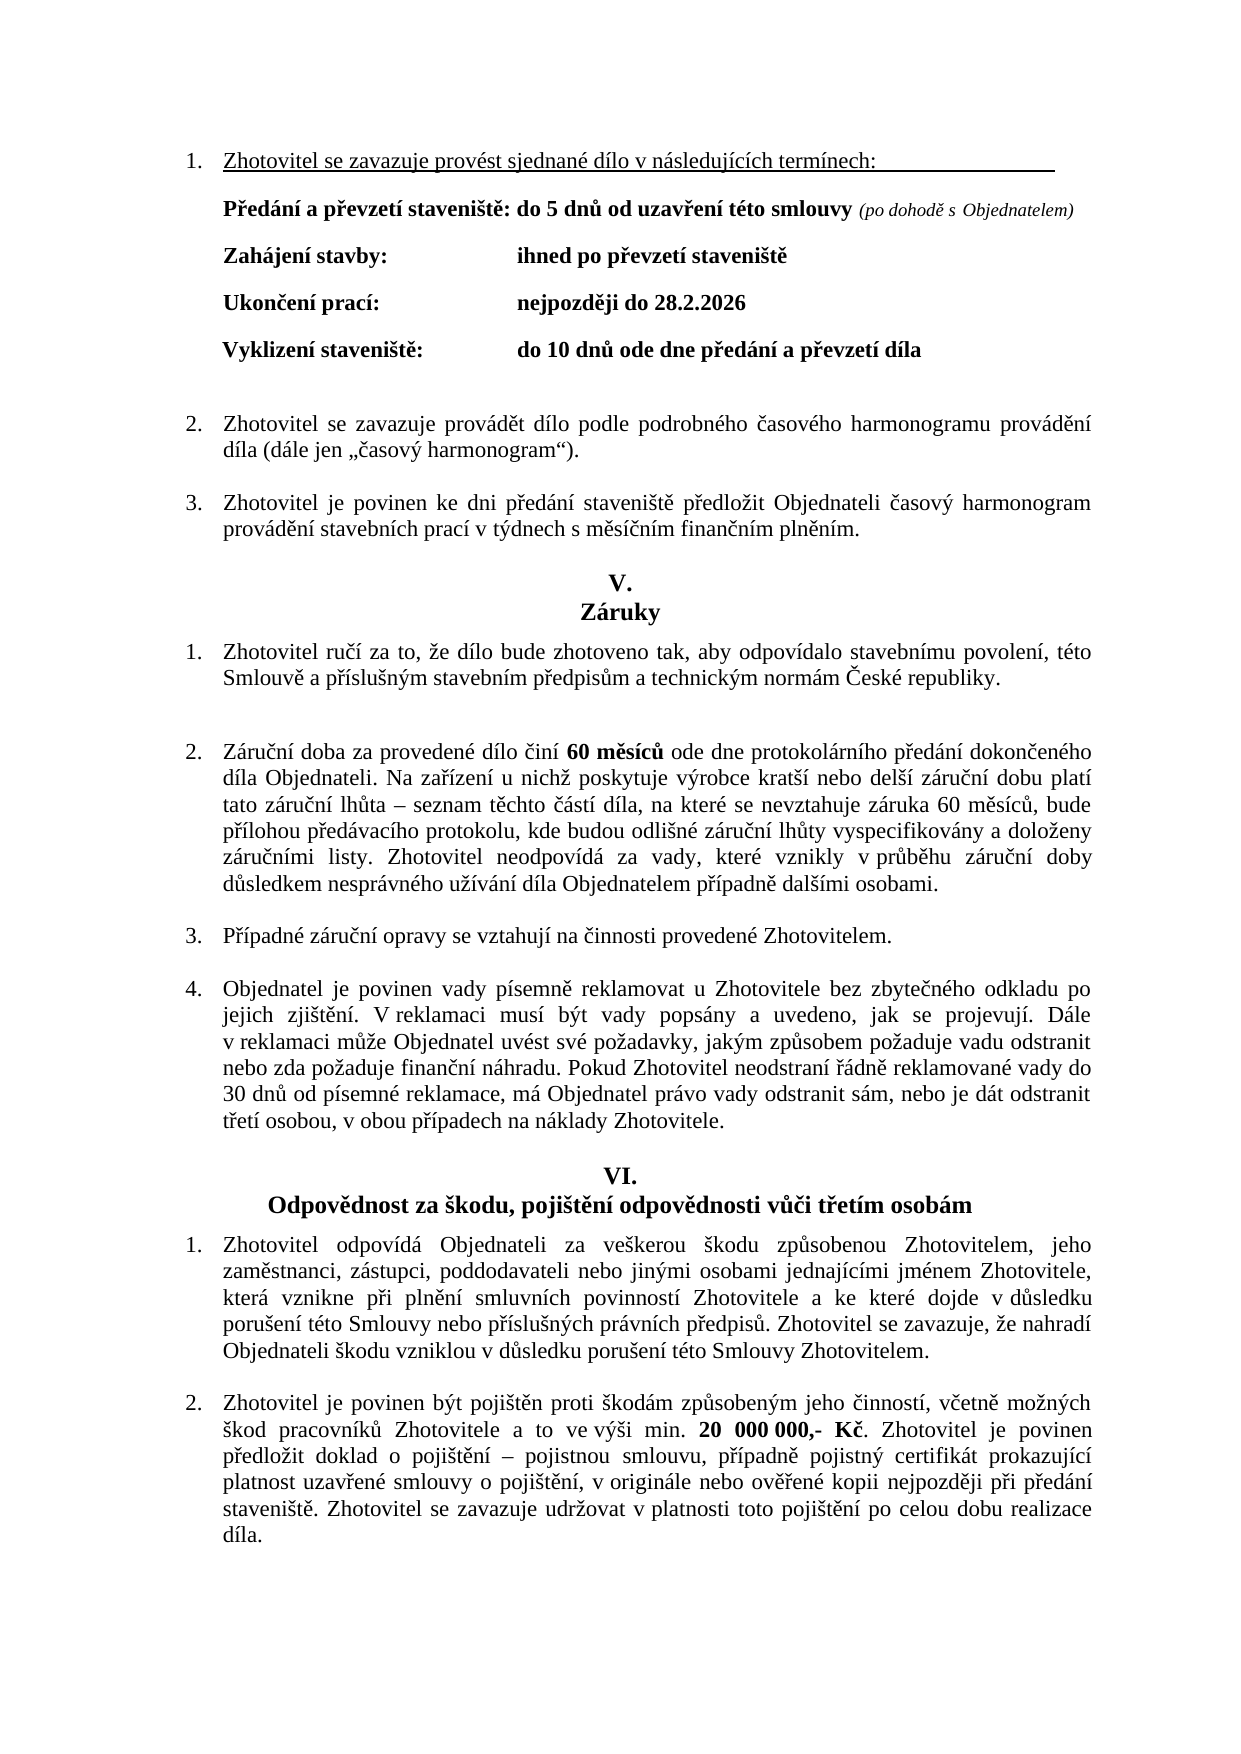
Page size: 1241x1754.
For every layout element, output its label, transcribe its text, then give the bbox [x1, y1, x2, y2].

text Záruky [148, 597, 1093, 626]
text Ukončení prací: nejpozději do 28.2.2026 [223, 289, 1093, 316]
text Vyklizení staveniště: do 10 dnů ode dne předání a převzetí díla [148, 336, 1093, 363]
list Zhotovitel se zavazuje provést sjednané dílo v následujících termínech: [185, 148, 1093, 174]
text Zahájení stavby: ihned po převzetí staveniště [223, 242, 1093, 268]
list Zhotovitel se zavazuje provádět dílo podle podrobného časového harmonogramu provádění díla (dále jen „časový harmonogram“). [185, 410, 1093, 463]
text Předání a převzetí staveniště: do 5 dnů od uzavření této smlouvy (po dohodě s Objednatelem) [223, 195, 1093, 221]
list Zhotovitel odpovídá Objednateli za veškerou škodu způsobenou Zhotovitelem, jeho zaměstnanci, zástupci, poddodavateli nebo jinými osobami jednajícími jménem Zhotovitele, která vznikne při plnění smluvních povinností Zhotovitele a ke které dojde v důsledku porušení této Smlouvy nebo příslušných právních předpisů. Zhotovitel se zavazuje, že nahradí Objednateli škodu vzniklou v důsledku porušení této Smlouvy Zhotovitelem. [185, 1231, 1093, 1363]
list Zhotovitel je povinen být pojištěn proti škodám způsobeným jeho činností, včetně možných škod pracovníků Zhotovitele a to ve výši min. 20 000 000,- Kč. Zhotovitel je povinen předložit doklad o pojištění – pojistnou smlouvu, případně pojistný certifikát prokazující platnost uzavřené smlouvy o pojištění, v originále nebo ověřené kopii nejpozději při předání staveniště. Zhotovitel se zavazuje udržovat v platnosti toto pojištění po celou dobu realizace díla. [185, 1389, 1093, 1547]
list Záruční doba za provedené dílo činí 60 měsíců ode dne protokolárního předání dokončeného díla Objednateli. Na zařízení u nichž poskytuje výrobce kratší nebo delší záruční dobu platí tato záruční lhůta – seznam těchto částí díla, na které se nevztahuje záruka 60 měsíců, bude přílohou předávacího protokolu, kde budou odlišné záruční lhůty vyspecifikovány a doloženy záručními listy. Zhotovitel neodpovídá za vady, které vznikly v průběhu záruční doby důsledkem nesprávného užívání díla Objednatelem případně dalšími osobami. [185, 738, 1093, 896]
text VI. [148, 1161, 1093, 1190]
list Případné záruční opravy se vztahují na činnosti provedené Zhotovitelem. [185, 922, 1093, 949]
list Zhotovitel ručí za to, že dílo bude zhotoveno tak, aby odpovídalo stavebnímu povolení, této Smlouvě a příslušným stavebním předpisům a technickým normám České republiky. [185, 638, 1093, 691]
list Zhotovitel je povinen ke dni předání staveniště předložit Objednateli časový harmonogram provádění stavebních prací v týdnech s měsíčním finančním plněním. [185, 489, 1093, 542]
subtitle Odpovědnost za škodu, pojištění odpovědnosti vůči třetím osobám [148, 1190, 1093, 1219]
text V. [148, 568, 1093, 597]
list Objednatel je povinen vady písemně reklamovat u Zhotovitele bez zbytečného odkladu po jejich zjištění. V reklamaci musí být vady popsány a uvedeno, jak se projevují. Dále v reklamaci může Objednatel uvést své požadavky, jakým způsobem požaduje vadu odstranit nebo zda požaduje finanční náhradu. Pokud Zhotovitel neodstraní řádně reklamované vady do 30 dnů od písemné reklamace, má Objednatel právo vady odstranit sám, nebo je dát odstranit třetí osobou, v obou případech na náklady Zhotovitele. [185, 975, 1093, 1133]
